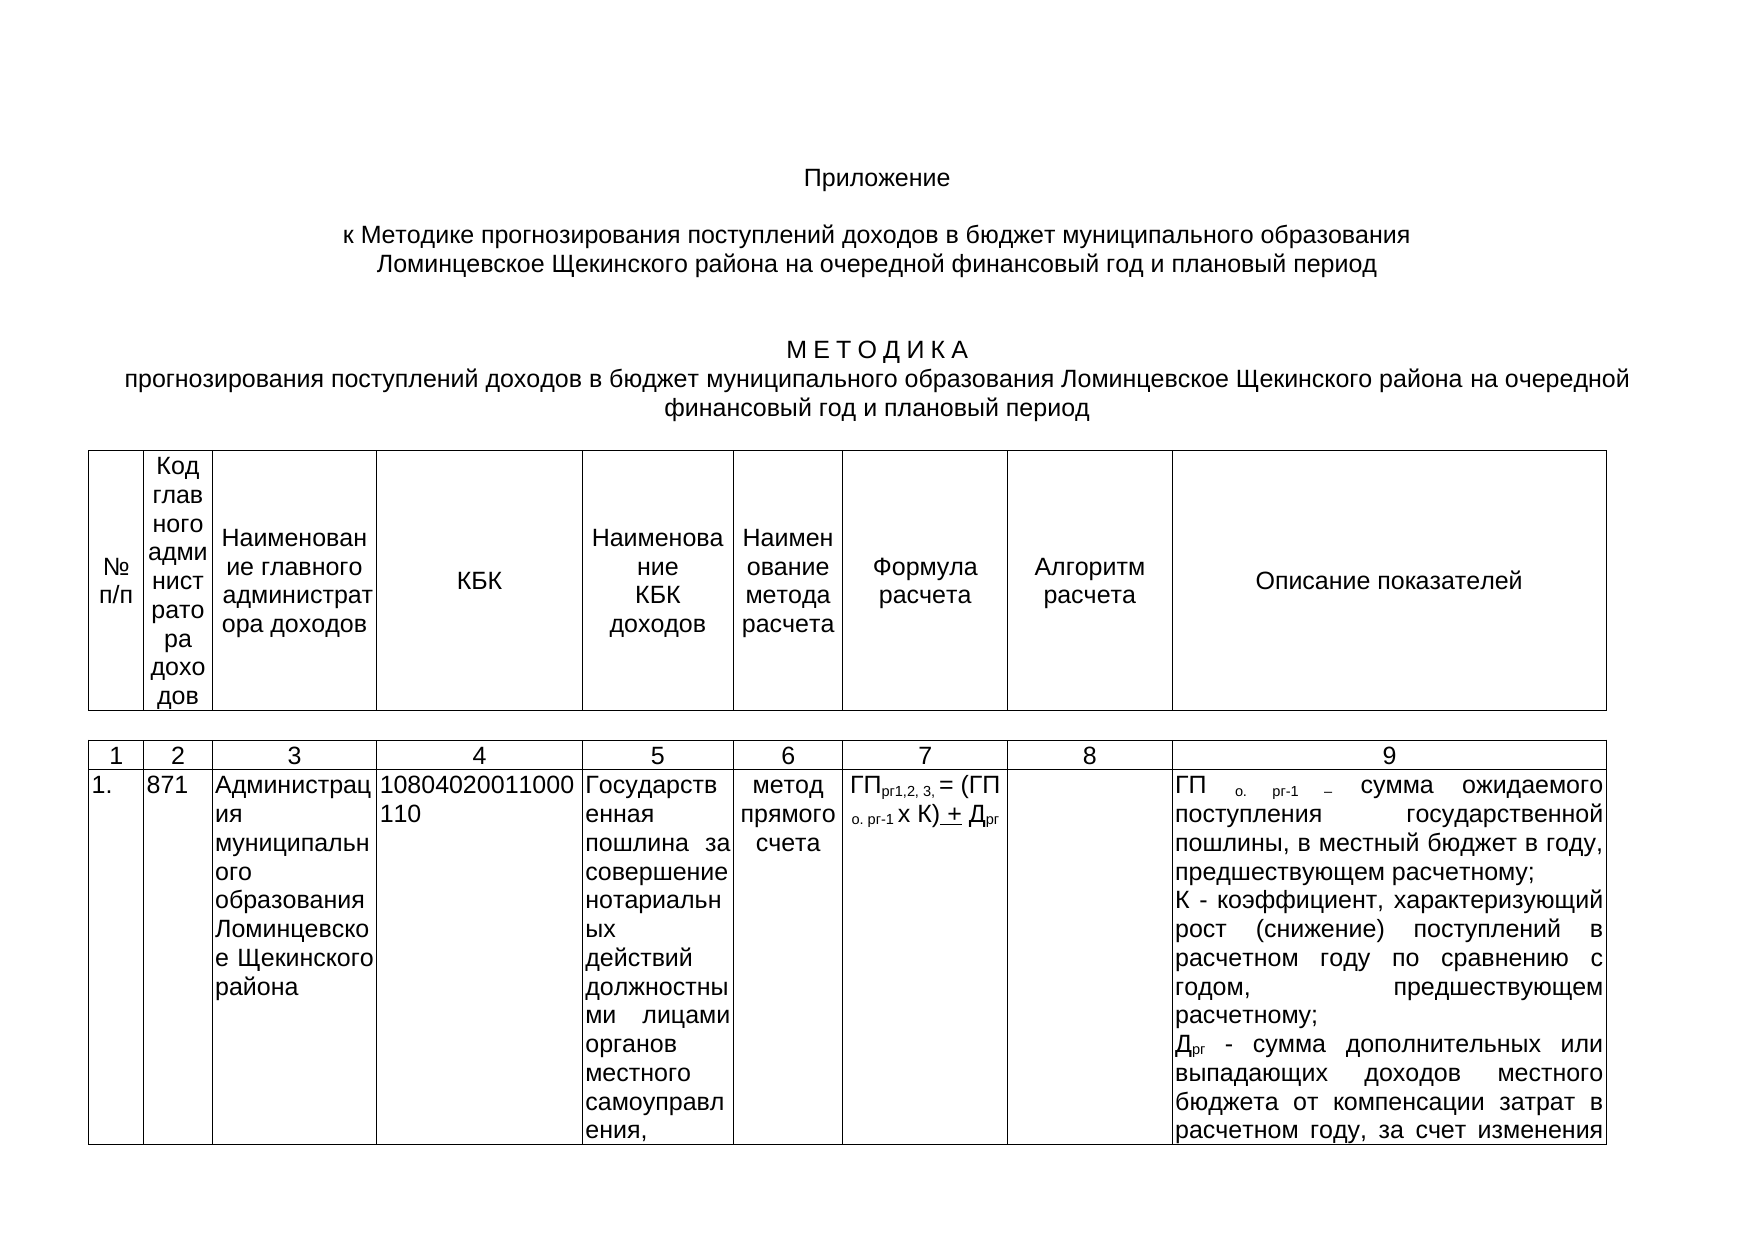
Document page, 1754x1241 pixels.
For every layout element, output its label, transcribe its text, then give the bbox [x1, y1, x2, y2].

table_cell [843, 770, 1007, 1144]
table_header 2 [144, 741, 212, 769]
table_header 1 [89, 741, 143, 769]
text Ломинцевское Щекинского района на очередной финансовый год и плановый период [118, 249, 1636, 277]
table_header 7 [843, 741, 1007, 769]
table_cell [213, 770, 376, 1144]
table_header 5 [583, 741, 733, 769]
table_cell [1173, 770, 1606, 1144]
table_header Алгоритм расчета [1008, 451, 1172, 710]
table_header 4 [377, 741, 582, 769]
table_header 3 [213, 741, 376, 769]
text прогнозирования поступлений доходов в бюджет муниципального образования Ломинцевское Щекинского района на очередной финансовый год и плановый период [118, 364, 1636, 421]
table_header № п/п [89, 451, 143, 710]
table_header Код главного администратора доходов [144, 451, 212, 710]
table_header 6 [734, 741, 842, 769]
table_cell [1008, 770, 1172, 1144]
text Приложение [118, 162, 1636, 191]
text МЕТОДИКА [118, 335, 1636, 364]
table_header Наименование метода расчета [734, 451, 842, 710]
table_header 8 [1008, 741, 1172, 769]
table_header КБК [377, 451, 582, 710]
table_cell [583, 770, 733, 1144]
table_header 9 [1173, 741, 1606, 769]
table_cell метод прямого счета [734, 770, 842, 1144]
table_cell 871 [144, 770, 212, 1144]
table_header Наименование КБК доходов [583, 451, 733, 710]
table_header Формула расчета [843, 451, 1007, 710]
table_header Описание показателей [1173, 451, 1606, 710]
text к Методике прогнозирования поступлений доходов в бюджет муниципального образования [118, 220, 1636, 249]
table_cell 1. [89, 770, 143, 1144]
table_cell 10804020011000110 [377, 770, 582, 1144]
table_header Наименование главного администратора доходов [213, 451, 376, 710]
